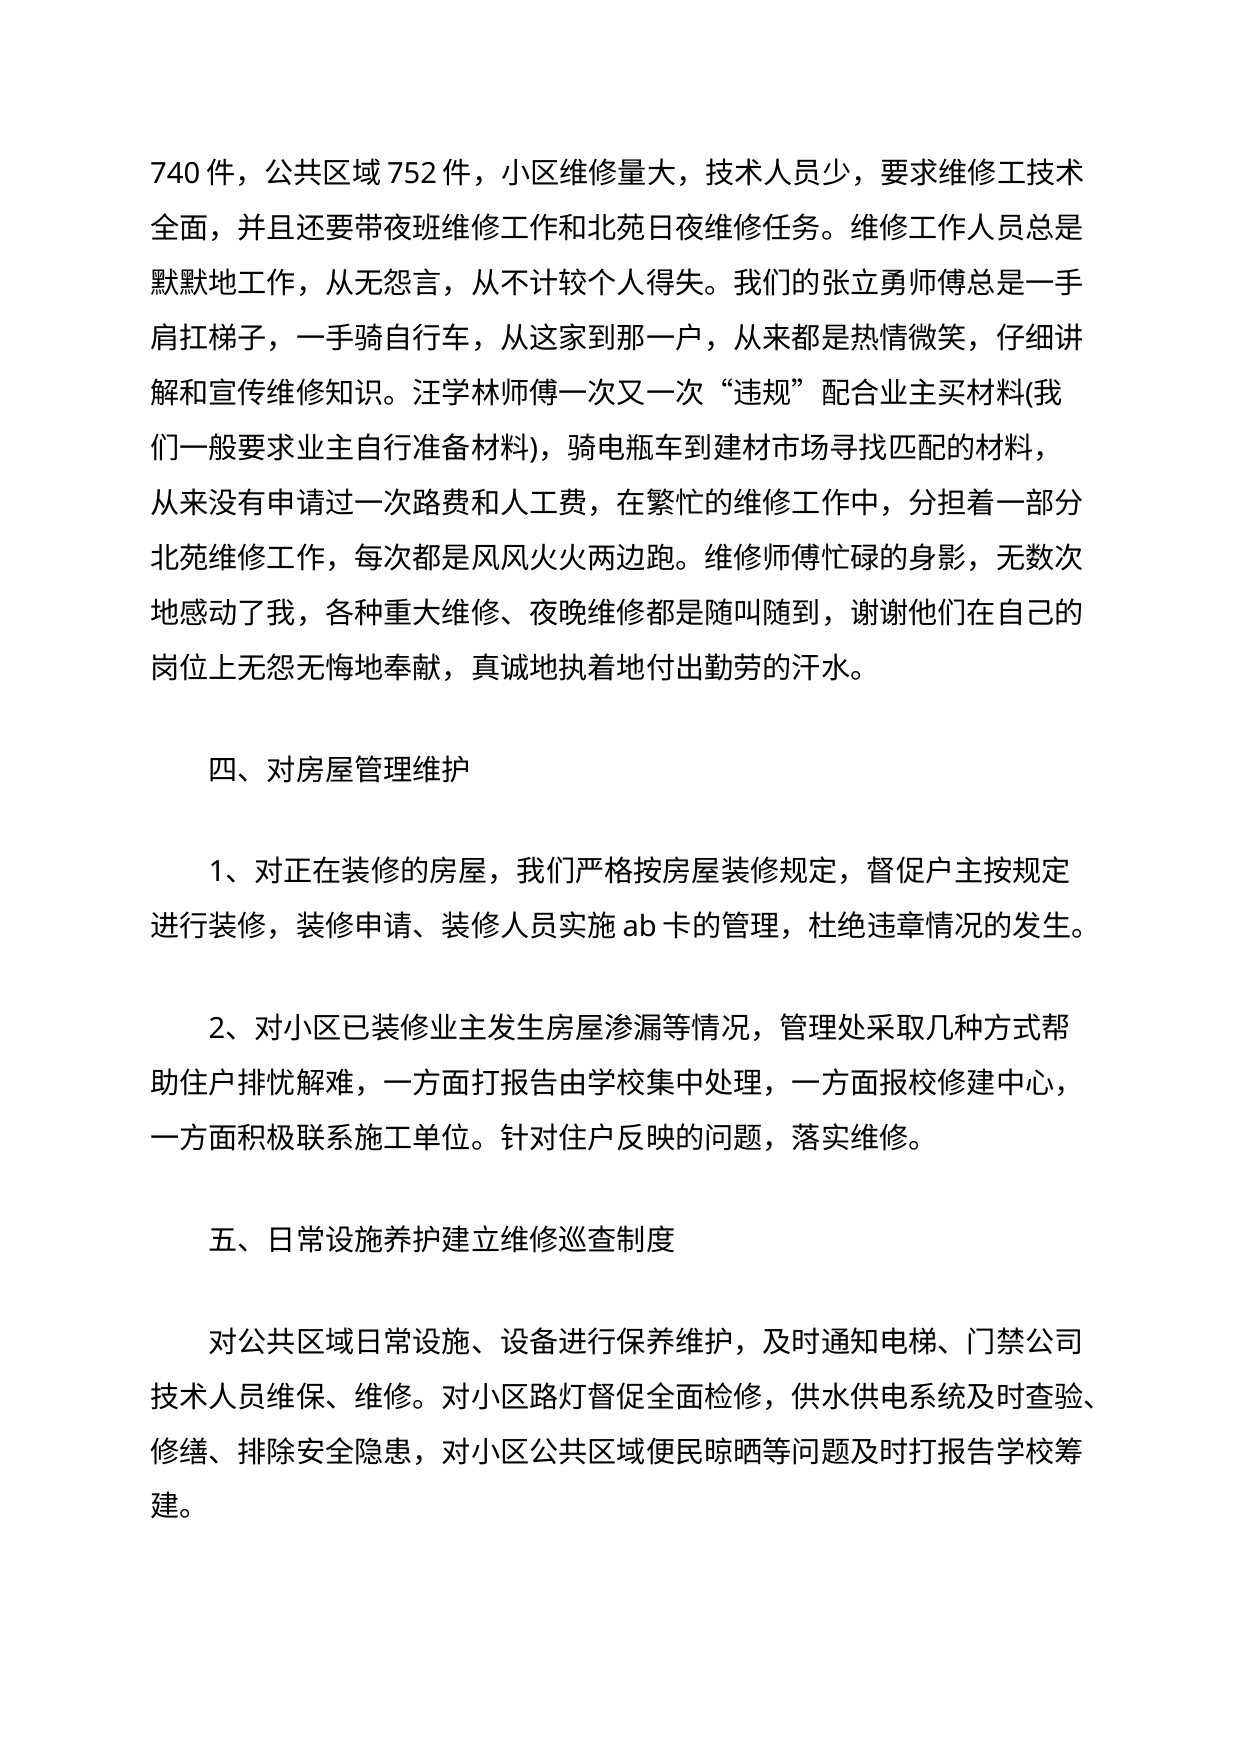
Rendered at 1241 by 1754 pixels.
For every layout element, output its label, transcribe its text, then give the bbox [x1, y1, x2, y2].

text 1、对正在装修的房屋，我们严格按房屋装修规定，督促户主按规定进行装修，装修申请、装修人员实施ab卡的管理，杜绝违章情况的发生。 [150, 848, 1090, 945]
text 四、对房屋管理维护 [150, 746, 1090, 788]
text 五、日常设施养护建立维修巡查制度 [150, 1217, 1090, 1259]
text 2、对小区已装修业主发生房屋渗漏等情况，管理处采取几种方式帮助住户排忧解难，一方面打报告由学校集中处理，一方面报校修建中心，一方面积极联系施工单位。针对住户反映的问题，落实维修。 [150, 1005, 1090, 1157]
text 对公共区域日常设施、设备进行保养维护，及时通知电梯、门禁公司技术人员维保、维修。对小区路灯督促全面检修，供水供电系统及时查验、修缮、排除安全隐患，对小区公共区域便民晾晒等问题及时打报告学校筹建。 [150, 1318, 1090, 1525]
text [150, 150, 1090, 687]
